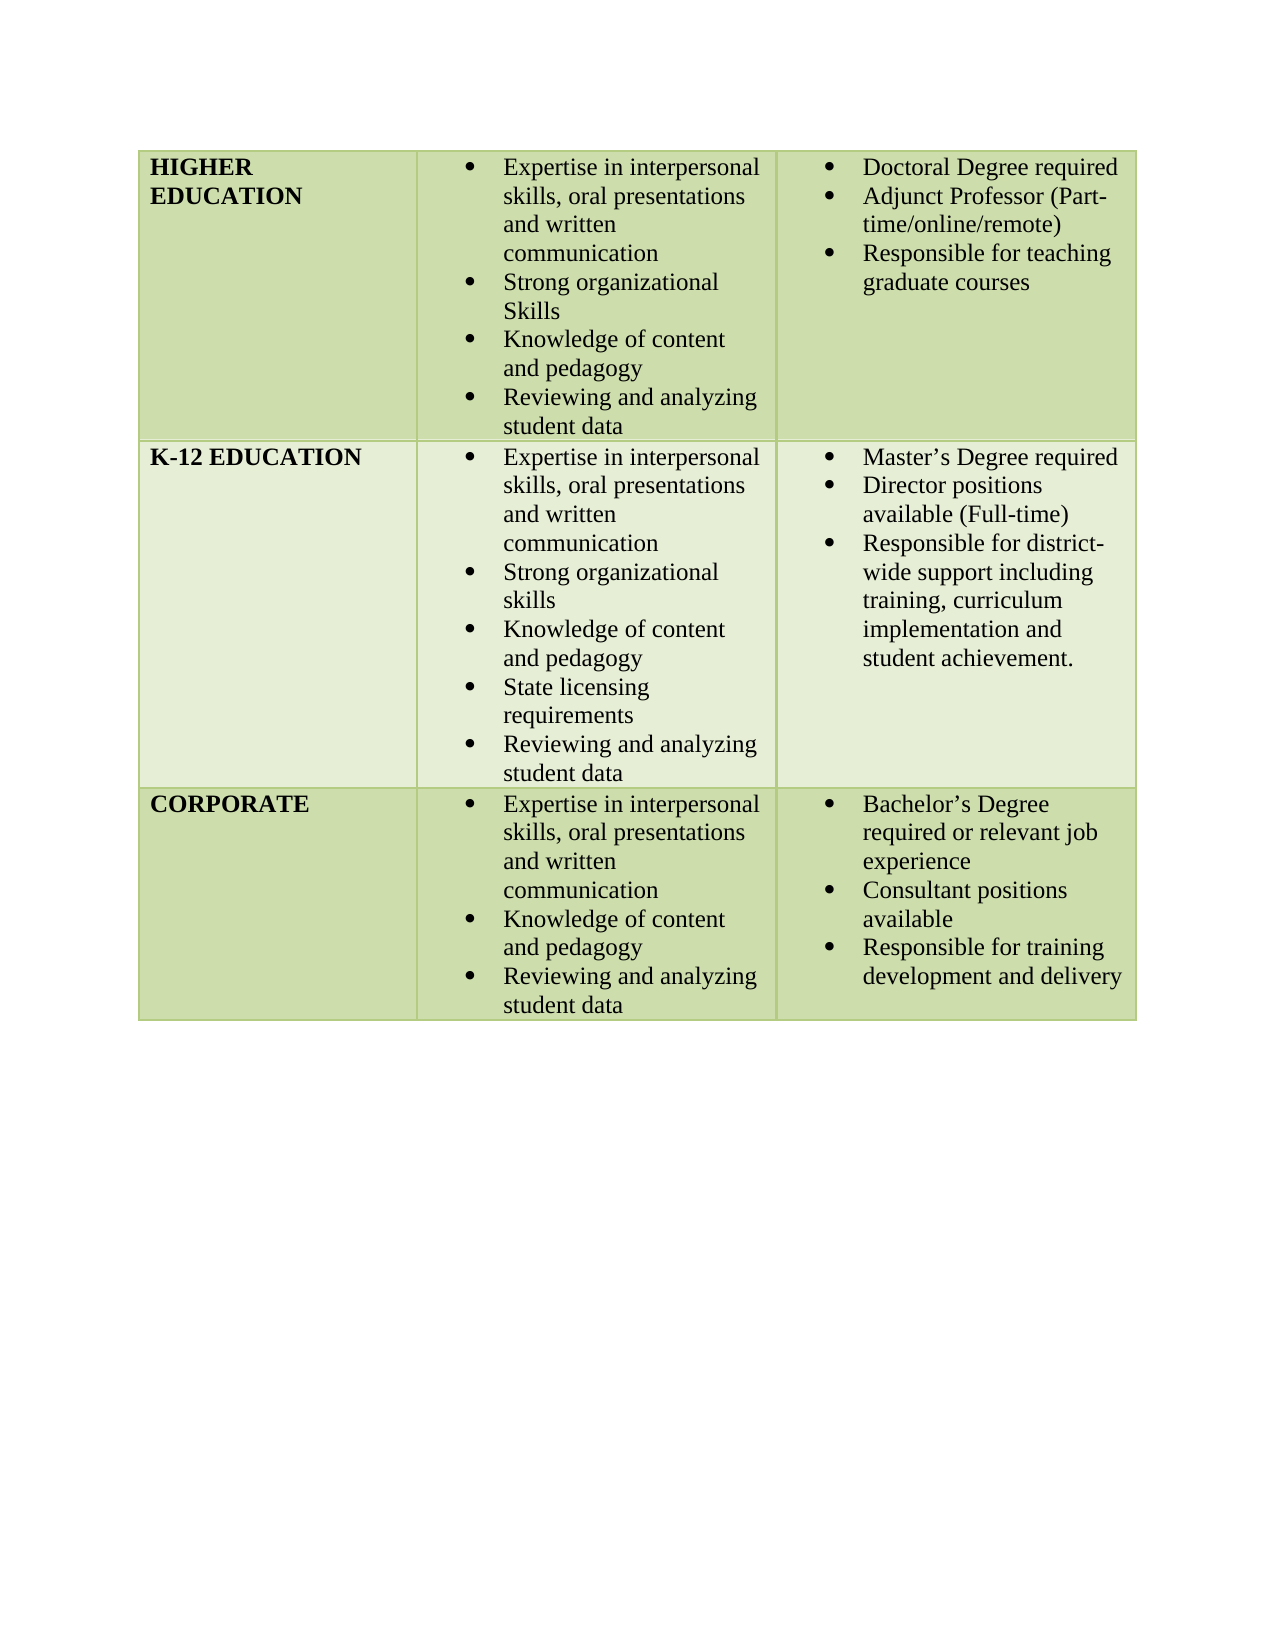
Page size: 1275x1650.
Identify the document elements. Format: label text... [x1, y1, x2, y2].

table_cell Expertise in interpersonal skills, oral presentations and written communication Knowledge of content and pedagogy Reviewing and analyzing student data [418, 789, 775, 1019]
table_cell Expertise in interpersonal skills, oral presentations and written communication Strong organizational skills Knowledge of content and pedagogy State licensing requirements Reviewing and analyzing student data [418, 442, 775, 787]
table_cell HIGHER EDUCATION [140, 152, 416, 439]
table_cell Master’s Degree required Director positions available (Full-time) Responsible for district-wide support including training, curriculum implementation and student achievement. [778, 442, 1135, 787]
table_cell Expertise in interpersonal skills, oral presentations and written communication Strong organizational Skills Knowledge of content and pedagogy Reviewing and analyzing student data [418, 152, 775, 439]
table_cell K-12 EDUCATION [140, 442, 416, 787]
table_cell Bachelor’s Degree required or relevant job experience Consultant positions available Responsible for training development and delivery [778, 789, 1135, 1019]
table_cell CORPORATE [140, 789, 416, 1019]
table_cell Doctoral Degree required Adjunct Professor (Part-time/online/remote) Responsible for teaching graduate courses [778, 152, 1135, 439]
